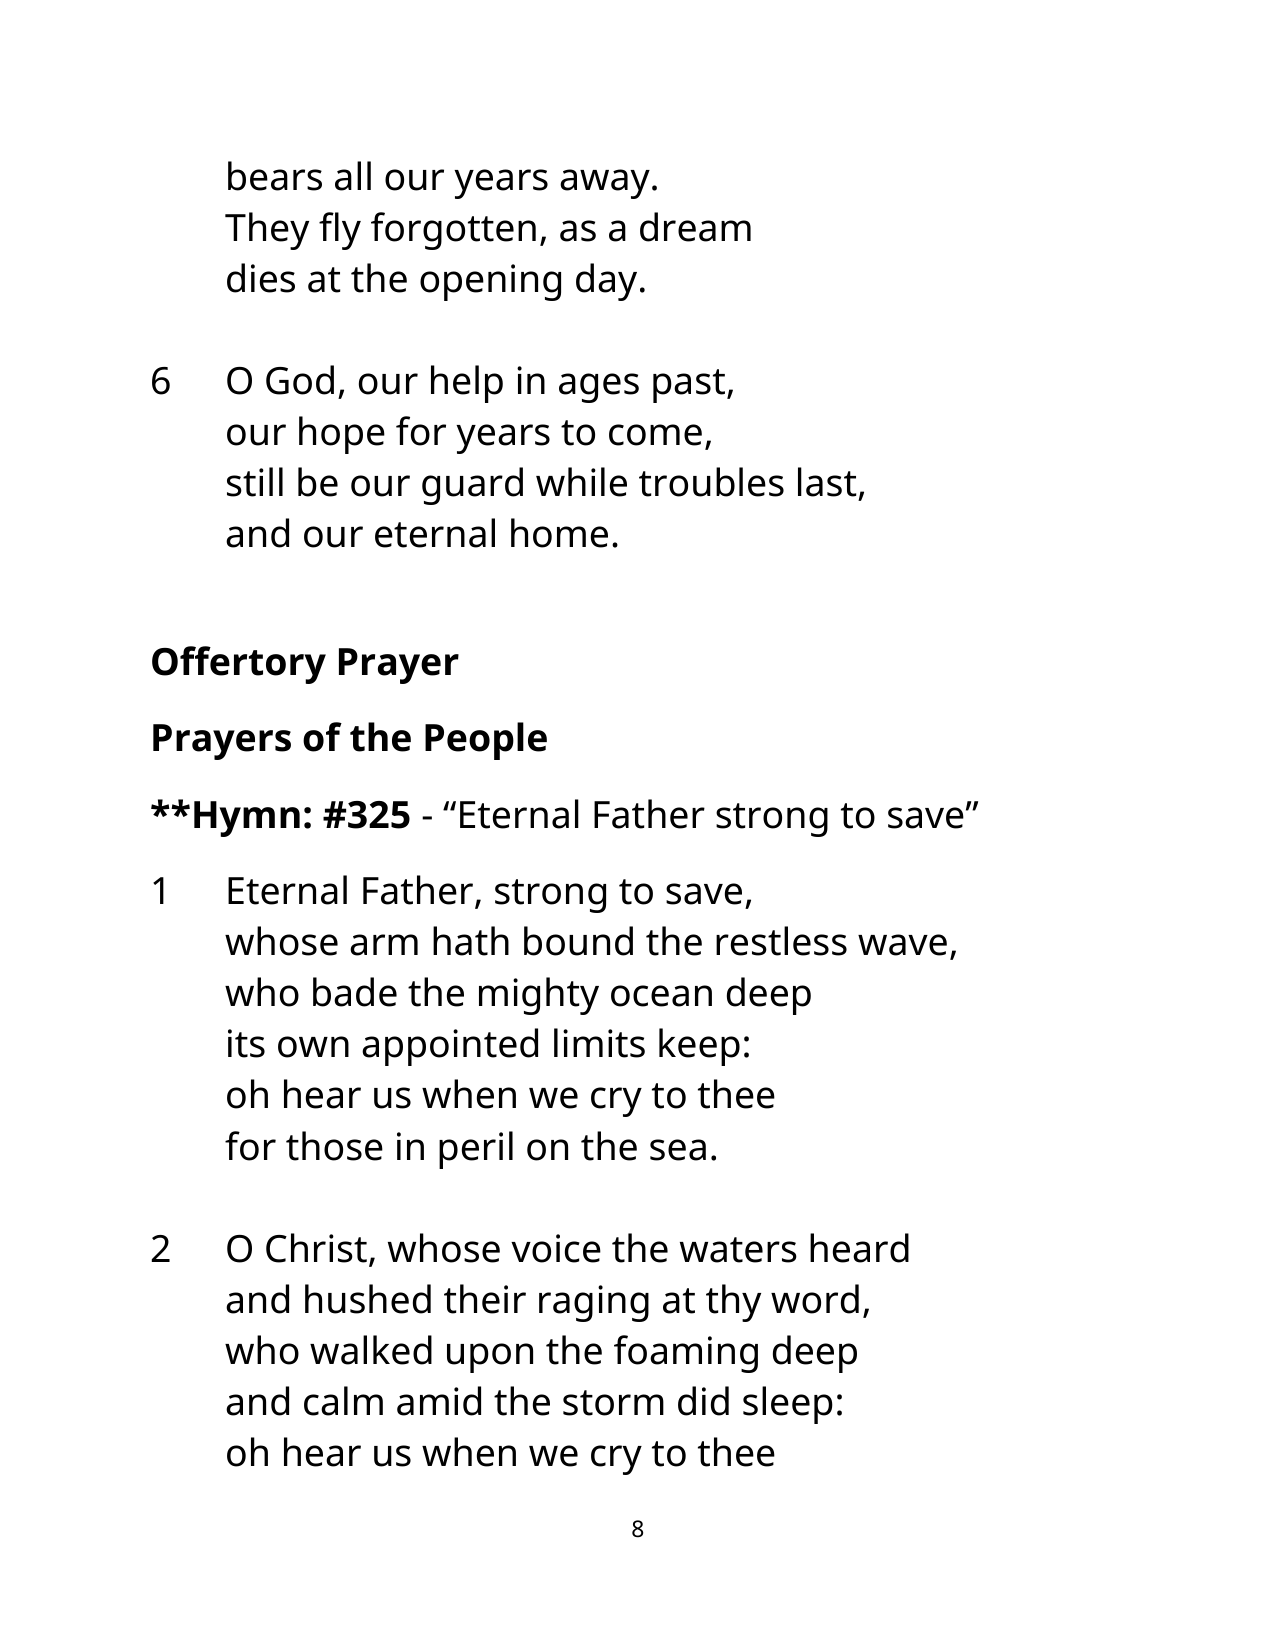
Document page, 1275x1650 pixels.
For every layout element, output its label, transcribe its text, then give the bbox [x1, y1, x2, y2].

text bears all our years away. [150, 150, 1125, 201]
text whose arm hath bound the restless wave, [150, 916, 1125, 967]
text Offertory Prayer [150, 635, 1125, 686]
text who bade the mighty ocean deep [150, 967, 1125, 1018]
text 2 O Christ, whose voice the waters heard [150, 1222, 1125, 1273]
text who walked upon the foaming deep [150, 1324, 1125, 1375]
text and calm amid the storm did sleep: [150, 1375, 1125, 1426]
text and our eternal home. [150, 507, 1125, 558]
text our hope for years to come, [150, 405, 1125, 456]
text still be our guard while troubles last, [150, 456, 1125, 507]
text and hushed their raging at thy word, [150, 1273, 1125, 1324]
text dies at the opening day. [150, 252, 1125, 303]
text **Hymn: #325 - “Eternal Father strong to save” [150, 788, 1125, 839]
text oh hear us when we cry to thee [150, 1426, 1125, 1477]
text oh hear us when we cry to thee [150, 1069, 1125, 1120]
text its own appointed limits keep: [150, 1018, 1125, 1069]
text They fly forgotten, as a dream [150, 201, 1125, 252]
text 6 O God, our help in ages past, [150, 354, 1125, 405]
text for those in peril on the sea. [150, 1120, 1125, 1171]
text 1 Eternal Father, strong to save, [150, 864, 1125, 916]
text Prayers of the People [150, 711, 1125, 762]
